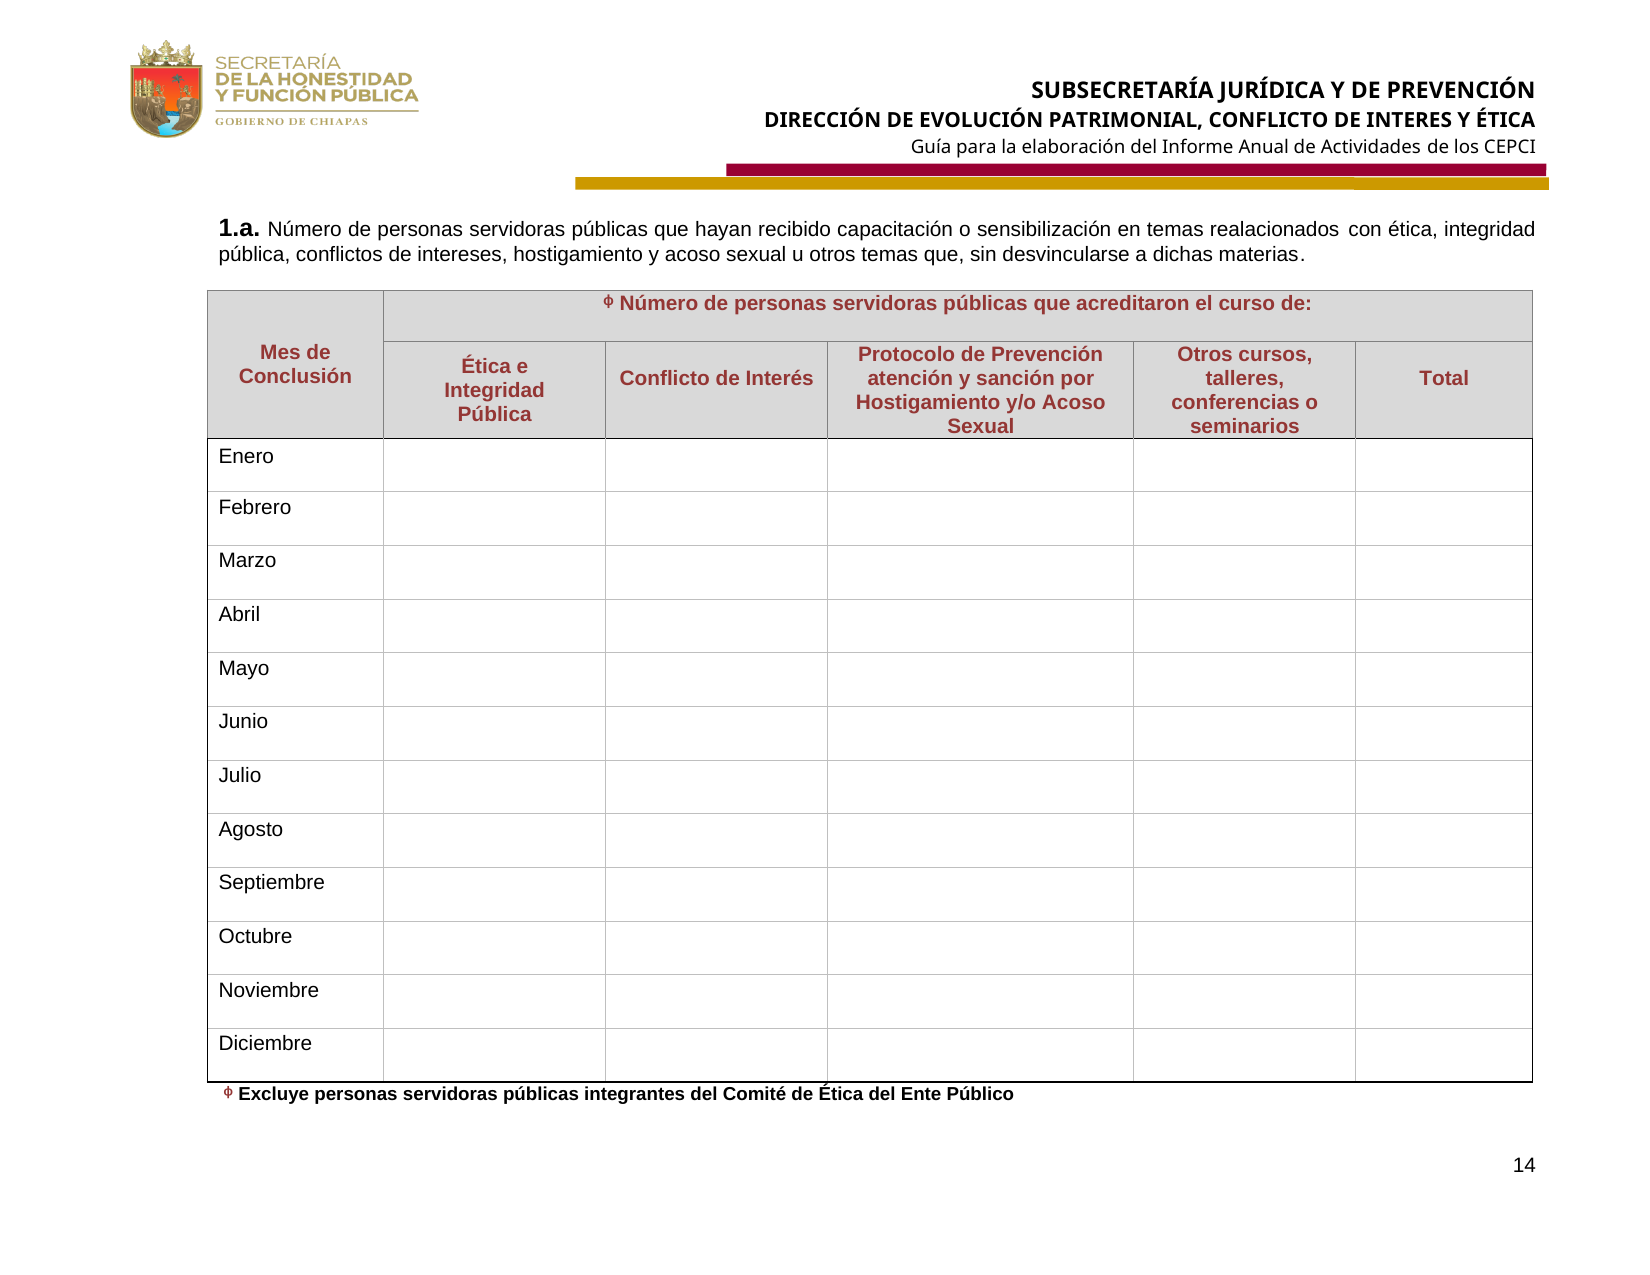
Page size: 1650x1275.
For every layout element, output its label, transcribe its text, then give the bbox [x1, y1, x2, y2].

table_cell Octubre [208, 922, 383, 974]
table_cell Protocolo de Prevención atención y sanción por Hostigamiento y/o Acoso Sexual [828, 342, 1133, 438]
table_cell Abril [208, 600, 383, 652]
table_cell [606, 439, 827, 491]
table_cell [1134, 1029, 1355, 1081]
table_cell [606, 761, 827, 813]
table_header ᶲ Número de personas servidoras públicas que acreditaron el curso de: [384, 291, 1532, 341]
table_cell [828, 653, 1133, 706]
table_cell Noviembre [208, 975, 383, 1028]
table_cell [1134, 922, 1355, 974]
table_cell [384, 707, 605, 759]
table_cell Total [1356, 342, 1532, 438]
table_cell [1134, 600, 1355, 652]
table_cell [1356, 707, 1532, 759]
table_cell [828, 707, 1133, 759]
table_cell Julio [208, 761, 383, 813]
table_cell [828, 922, 1133, 974]
table_cell [384, 1029, 605, 1081]
table_cell [1356, 653, 1532, 706]
table_cell [1356, 546, 1532, 599]
table_cell [606, 492, 827, 545]
picture [130, 40, 419, 138]
table_cell [1356, 492, 1532, 545]
table_cell [1134, 492, 1355, 545]
table_header Mes de Conclusión [208, 291, 383, 438]
table_cell [828, 814, 1133, 867]
table_cell Conflicto de Interés [606, 342, 827, 438]
table_cell [384, 546, 605, 599]
table_cell [606, 707, 827, 759]
table_cell [384, 922, 605, 974]
table_cell [1356, 600, 1532, 652]
table_cell [384, 653, 605, 706]
table_cell [606, 1029, 827, 1081]
table_cell [1356, 761, 1532, 813]
table_cell [606, 975, 827, 1028]
table_cell [828, 1029, 1133, 1081]
table_cell [606, 868, 827, 921]
table_cell [828, 439, 1133, 491]
table_cell [1134, 653, 1355, 706]
table_cell Otros cursos, talleres, conferencias o seminarios [1134, 342, 1355, 438]
table_cell [1356, 1029, 1532, 1081]
table_cell [384, 975, 605, 1028]
table_cell [1134, 439, 1355, 491]
table_cell [606, 922, 827, 974]
table_cell [1134, 975, 1355, 1028]
table_cell [606, 546, 827, 599]
table_cell [606, 814, 827, 867]
table_cell [384, 868, 605, 921]
table_cell [606, 600, 827, 652]
table_cell [384, 600, 605, 652]
text 1.a. Número de personas servidoras públicas que hayan recibido capacitación o sensibilización en temas realacionados con ética, integridad pública, conflictos de intereses, hostigamiento y acoso sexual u otros temas que, sin desvincularse a dichas materias. [218, 213, 1536, 266]
table_cell [1134, 868, 1355, 921]
table_cell Mayo [208, 653, 383, 706]
table_cell [384, 814, 605, 867]
table_cell [1134, 814, 1355, 867]
table_cell [384, 761, 605, 813]
table_cell [384, 439, 605, 491]
table_cell [1134, 546, 1355, 599]
table_cell [828, 975, 1133, 1028]
table_cell [828, 600, 1133, 652]
table_cell [606, 653, 827, 706]
table_cell Ética e Integridad Pública [384, 342, 605, 438]
table_cell [1356, 975, 1532, 1028]
table_cell Febrero [208, 492, 383, 545]
table_cell Enero [208, 439, 383, 491]
table_cell [1356, 868, 1532, 921]
table_cell [384, 492, 605, 545]
table_cell Junio [208, 707, 383, 759]
table_cell Diciembre [208, 1029, 383, 1081]
table_cell [1356, 439, 1532, 491]
table_cell [828, 546, 1133, 599]
table_cell Agosto [208, 814, 383, 867]
table_cell [1134, 707, 1355, 759]
table_cell Marzo [208, 546, 383, 599]
table_cell [828, 492, 1133, 545]
text ᶲ Excluye personas servidoras públicas integrantes del Comité de Ética del Ente Público [218, 1082, 1536, 1104]
table_cell [828, 761, 1133, 813]
table_cell Septiembre [208, 868, 383, 921]
table_cell [1356, 922, 1532, 974]
table_cell [1134, 761, 1355, 813]
table_cell [828, 868, 1133, 921]
table_cell [1356, 814, 1532, 867]
